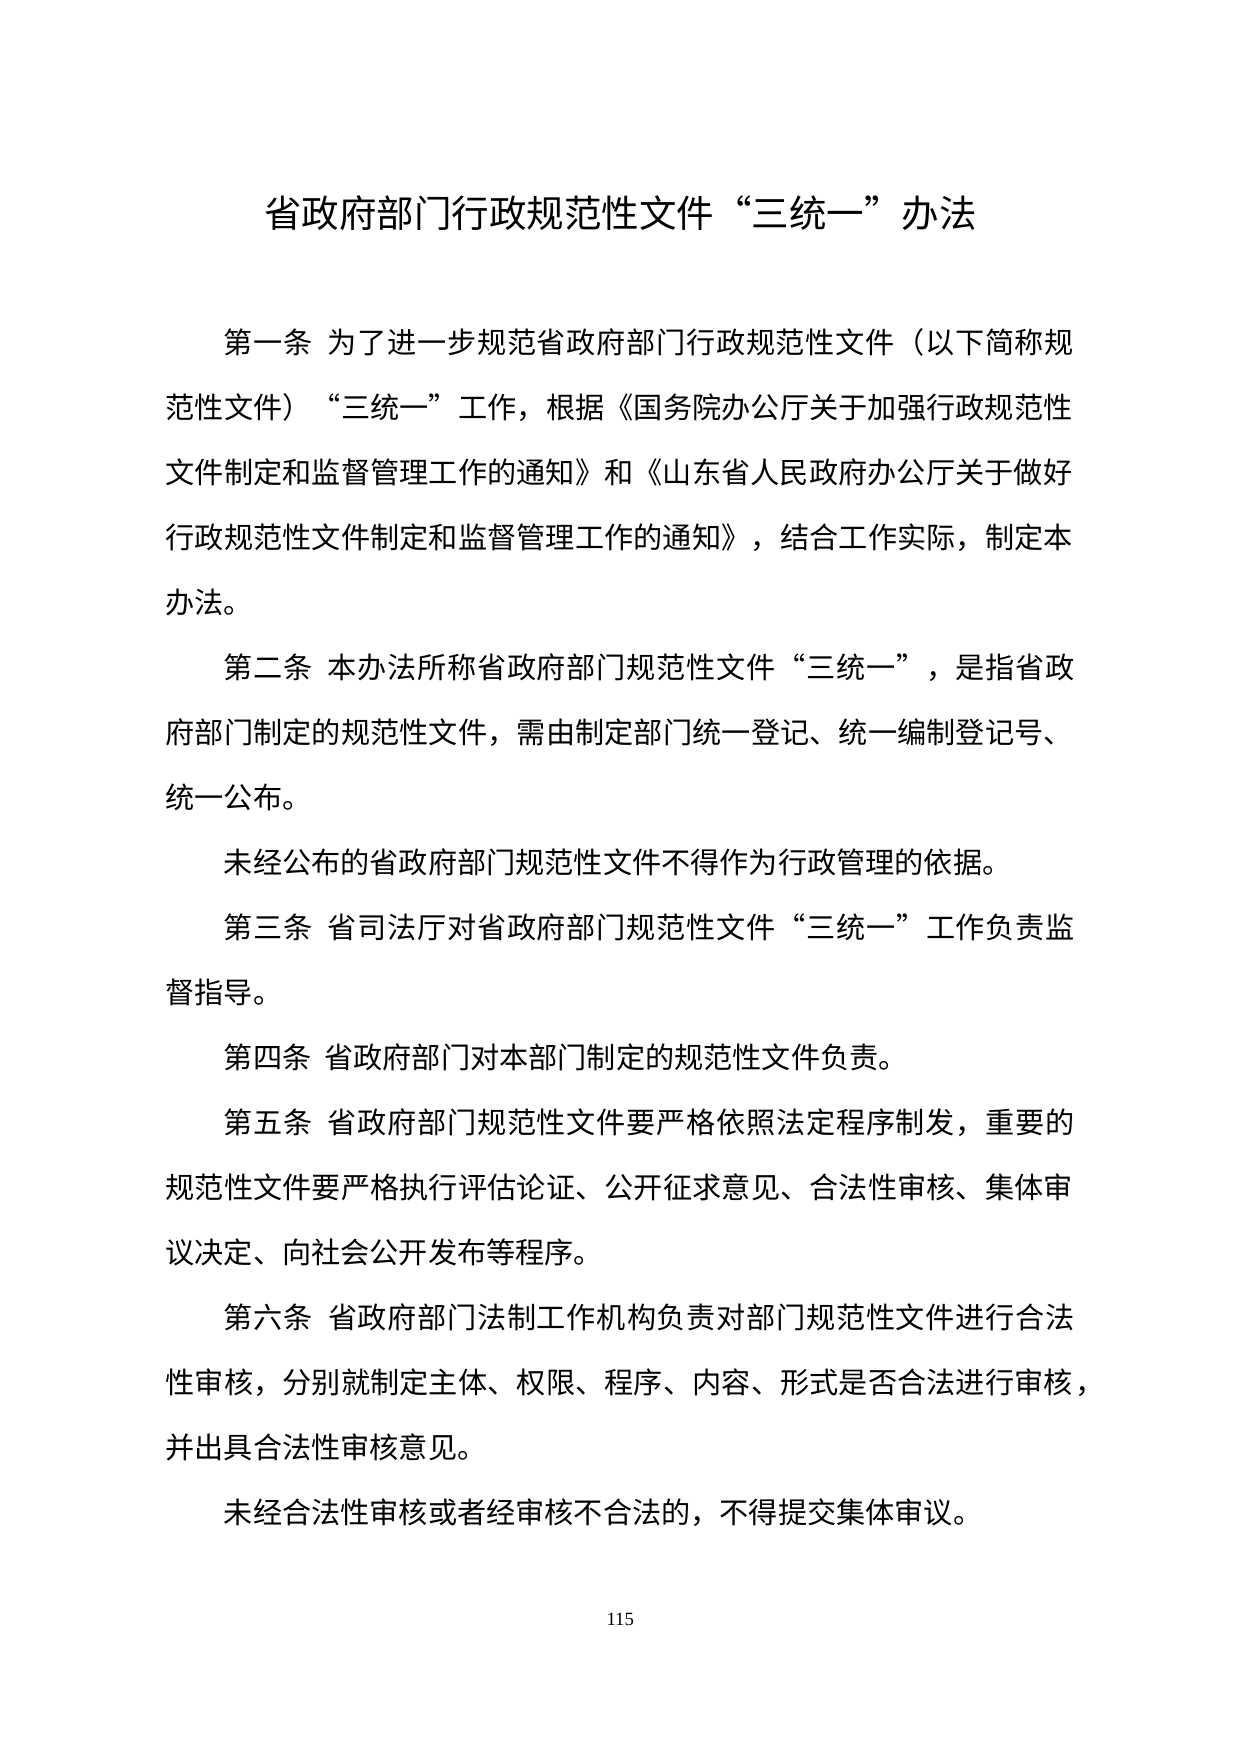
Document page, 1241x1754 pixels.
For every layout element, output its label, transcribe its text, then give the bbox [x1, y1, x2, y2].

text 省政府部门行政规范性文件“三统一”办法 [165, 178, 1075, 243]
text 第二条 本办法所称省政府部门规范性文件“三统一”，是指省政府部门制定的规范性文件，需由制定部门统一登记、统一编制登记号、统一公布。 [165, 633, 1075, 828]
text 第五条 省政府部门规范性文件要严格依照法定程序制发，重要的规范性文件要严格执行评估论证、公开征求意见、合法性审核、集体审议决定、向社会公开发布等程序。 [165, 1088, 1075, 1283]
text 未经公布的省政府部门规范性文件不得作为行政管理的依据。 [165, 828, 1075, 893]
text 第三条 省司法厅对省政府部门规范性文件“三统一”工作负责监督指导。 [165, 893, 1075, 1023]
text 第一条 为了进一步规范省政府部门行政规范性文件（以下简称规范性文件）“三统一”工作，根据《国务院办公厅关于加强行政规范性文件制定和监督管理工作的通知》和《山东省人民政府办公厅关于做好行政规范性文件制定和监督管理工作的通知》，结合工作实际，制定本办法。 [165, 308, 1075, 633]
text 第四条 省政府部门对本部门制定的规范性文件负责。 [165, 1023, 1075, 1088]
text 未经合法性审核或者经审核不合法的，不得提交集体审议。 [165, 1478, 1075, 1543]
text 第六条 省政府部门法制工作机构负责对部门规范性文件进行合法性审核，分别就制定主体、权限、程序、内容、形式是否合法进行审核，并出具合法性审核意见。 [165, 1283, 1075, 1478]
